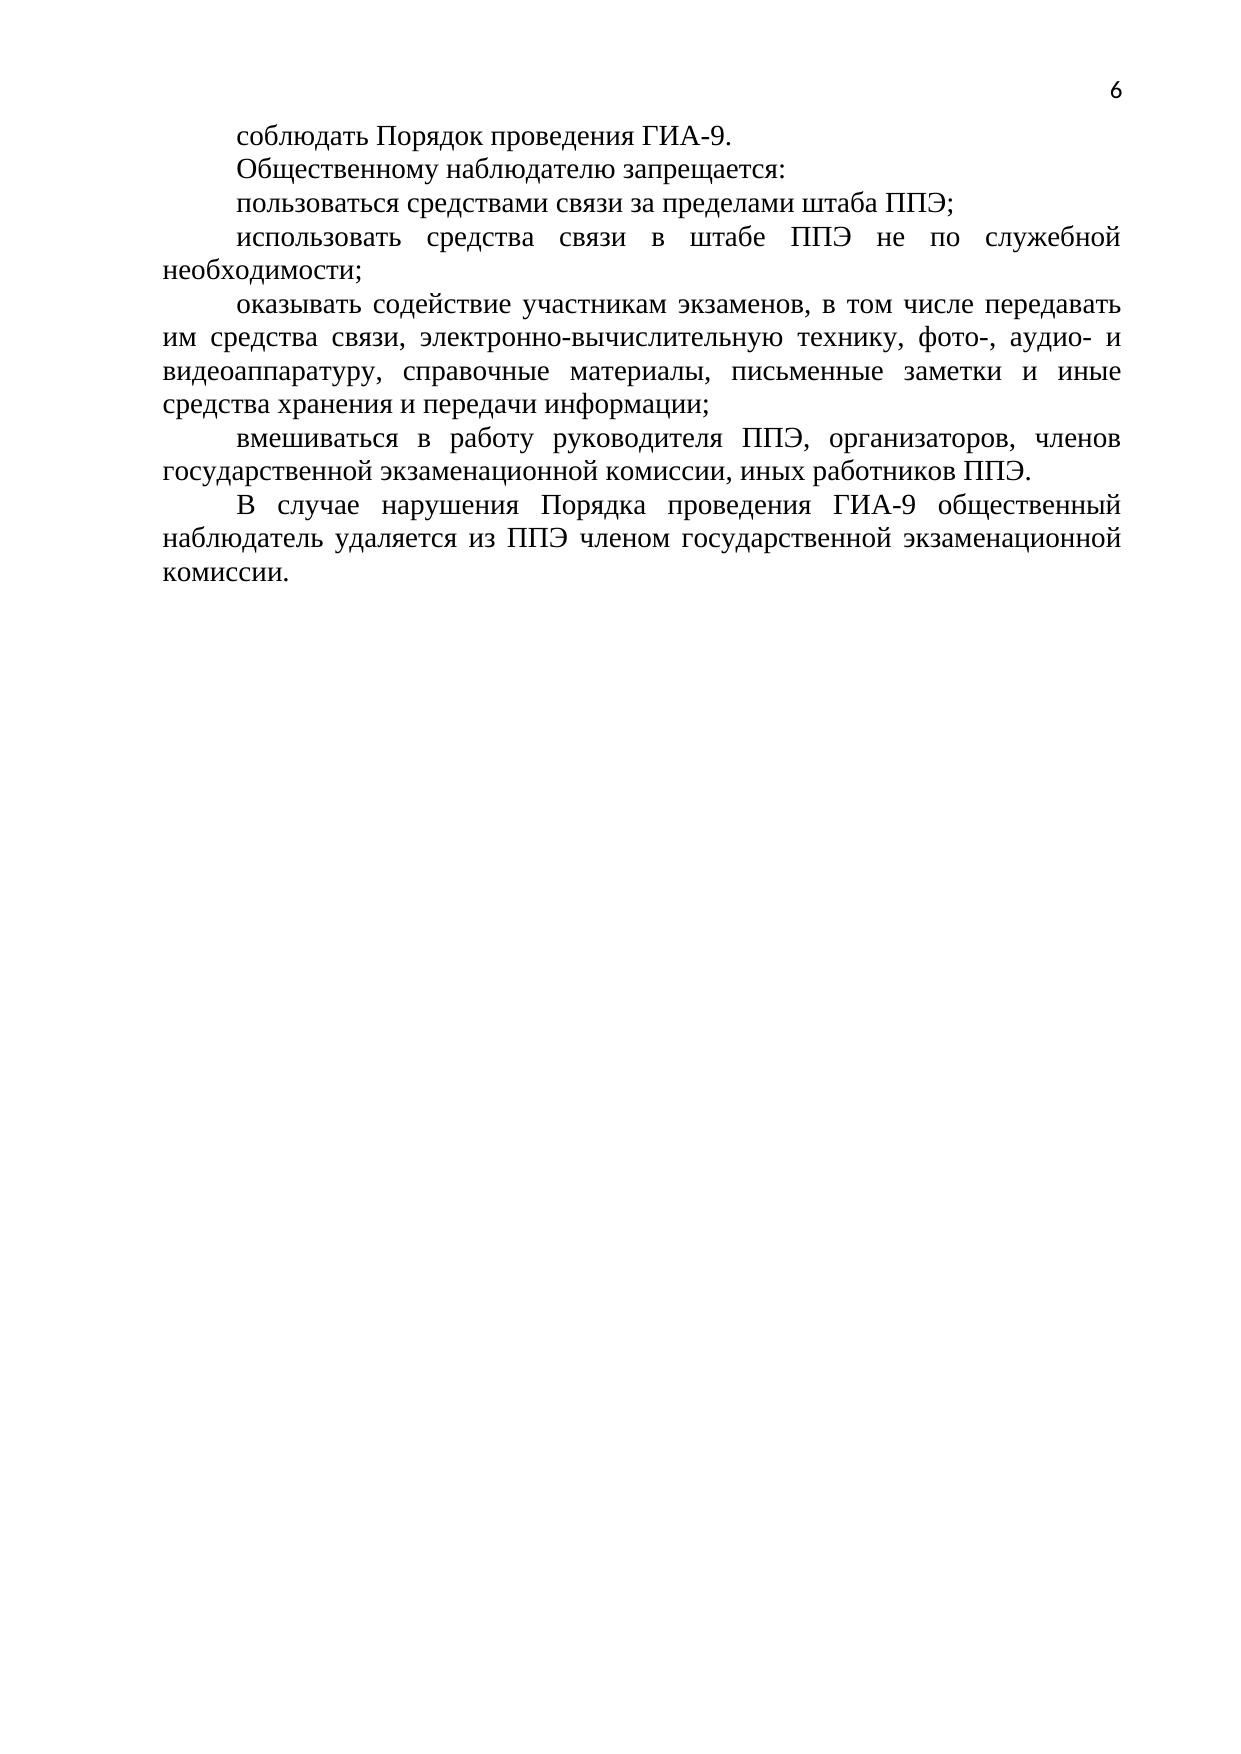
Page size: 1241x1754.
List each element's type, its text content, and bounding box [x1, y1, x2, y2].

text использовать средства связи в штабе ППЭ не по служебной необходимости; [162, 219, 1122, 286]
text соблюдать Порядок проведения ГИА-9. [162, 118, 1122, 152]
text оказывать содействие участникам экзаменов, в том числе передавать им средства связи, электронно-вычислительную технику, фото-, аудио- и видеоаппаратуру, справочные материалы, письменные заметки и иные средства хранения и передачи информации; [162, 286, 1122, 420]
text В случае нарушения Порядка проведения ГИА-9 общественный наблюдатель удаляется из ППЭ членом государственной экзаменационной комиссии. [162, 487, 1122, 588]
text пользоваться средствами связи за пределами штаба ППЭ; [162, 185, 1122, 219]
text Общественному наблюдателю запрещается: [162, 152, 1122, 185]
text вмешиваться в работу руководителя ППЭ, организаторов, членов государственной экзаменационной комиссии, иных работников ППЭ. [162, 420, 1122, 487]
